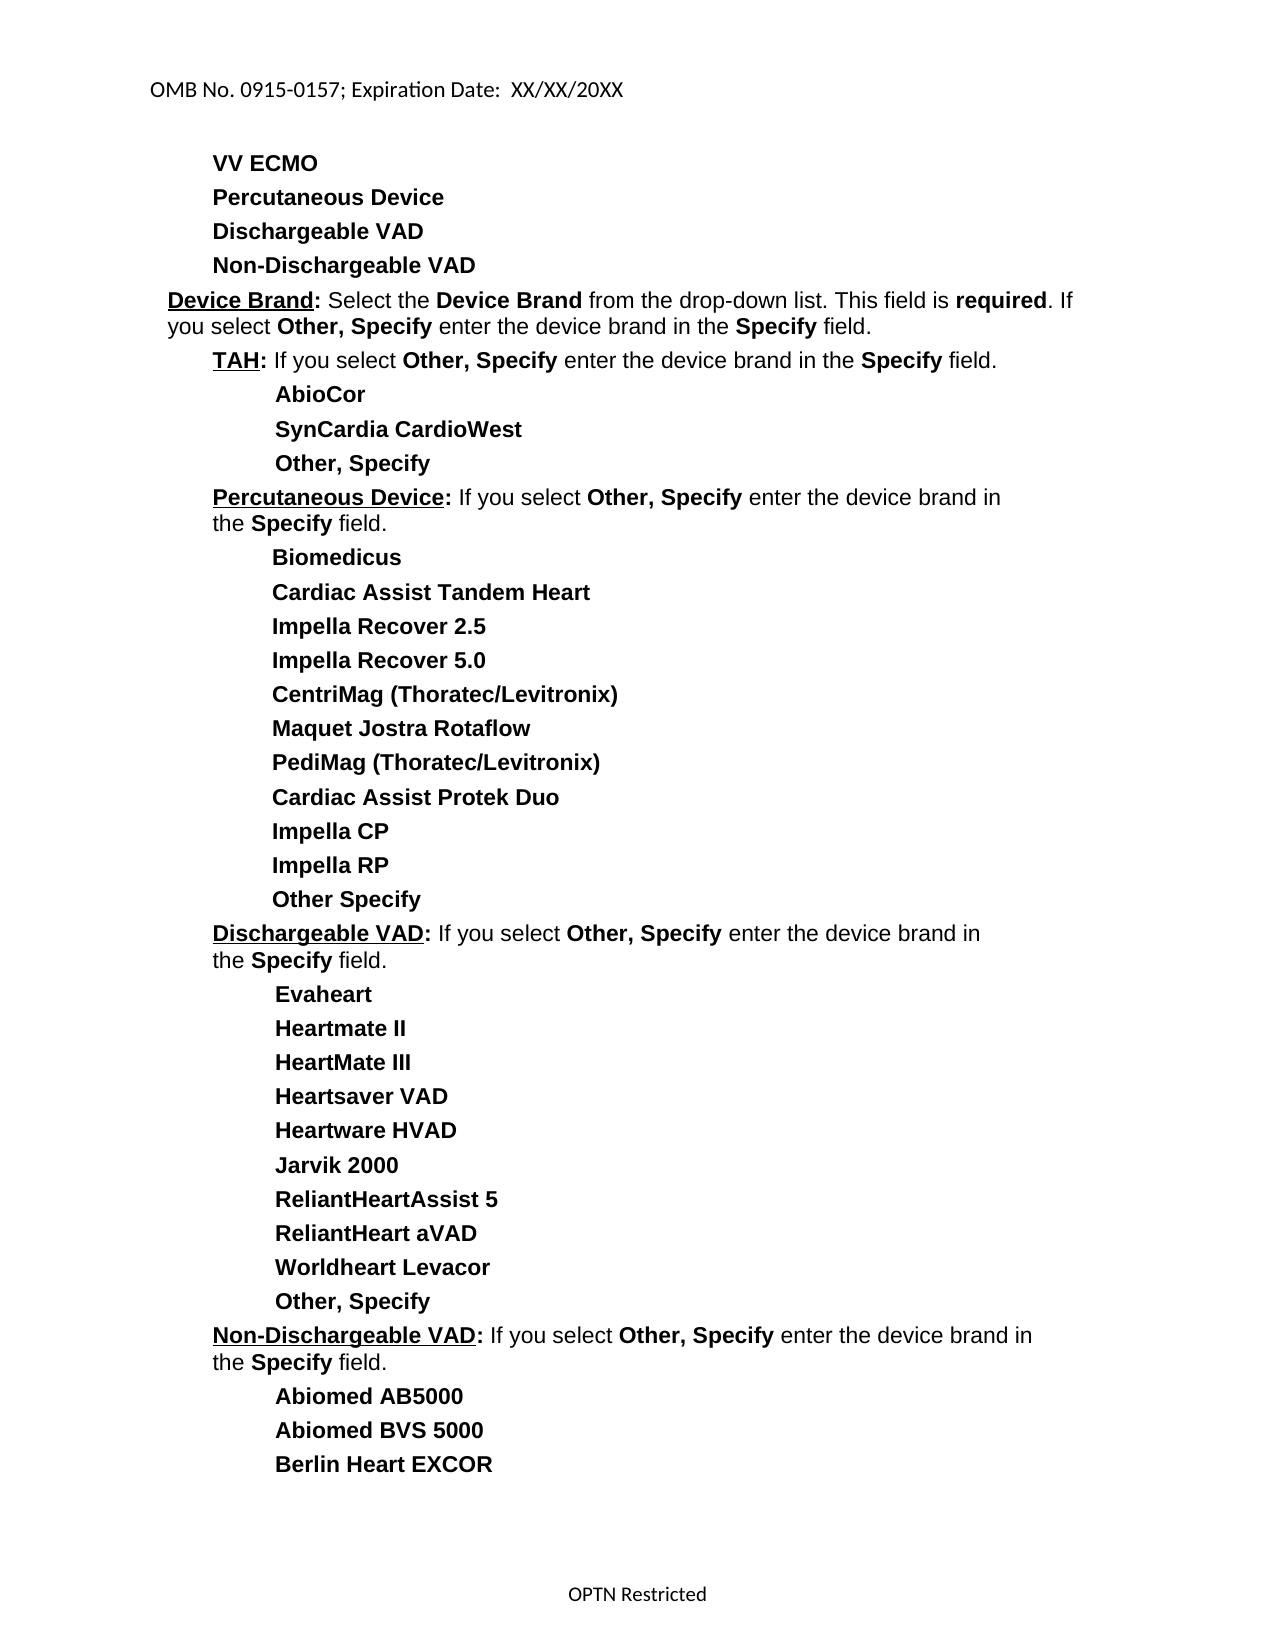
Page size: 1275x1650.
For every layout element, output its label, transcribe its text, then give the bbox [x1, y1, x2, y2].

text SynCardia CardioWest [275, 416, 1108, 442]
text Maquet Jostra Rotaflow [272, 715, 1108, 742]
text Heartware HVAD [275, 1117, 1108, 1144]
text Other Specify [272, 886, 1108, 912]
text VV ECMO [212, 150, 1108, 176]
text AbioCor [275, 381, 1108, 408]
text Berlin Heart EXCOR [275, 1451, 1108, 1478]
text Worldheart Levacor [275, 1254, 1108, 1280]
text Percutaneous Device [212, 184, 1108, 211]
text CentriMag (Thoratec/Levitronix) [272, 681, 1108, 707]
text Other, Specify [275, 450, 1108, 476]
text HeartMate III [275, 1049, 1108, 1075]
text Dischargeable VAD [212, 218, 1108, 245]
text Impella Recover 5.0 [272, 647, 1108, 673]
text Biomedicus [272, 544, 1108, 571]
text Impella RP [272, 852, 1108, 878]
text Dischargeable VAD: If you select Other, Specify enter the device brand in the Specify field. [212, 920, 1108, 973]
text Cardiac Assist Tandem Heart [272, 578, 1108, 605]
text Impella CP [272, 818, 1108, 844]
text Evaheart [275, 981, 1108, 1007]
text Impella Recover 2.5 [272, 613, 1108, 639]
text Heartsaver VAD [275, 1083, 1108, 1109]
text Cardiac Assist Protek Duo [272, 783, 1108, 810]
text Abiomed BVS 5000 [275, 1417, 1108, 1443]
text ReliantHeartAssist 5 [275, 1186, 1108, 1212]
text ReliantHeart aVAD [275, 1220, 1108, 1246]
text TAH: If you select Other, Specify enter the device brand in the Specify field. [212, 347, 1108, 373]
text Percutaneous Device: If you select Other, Specify enter the device brand in the Specify field. [212, 484, 1108, 537]
text Abiomed AB5000 [275, 1383, 1108, 1409]
text PediMag (Thoratec/Levitronix) [272, 749, 1108, 776]
text Device Brand: Select the Device Brand from the drop-down list. This field is required. If you select Other, Specify enter the device brand in the Specify field. [167, 287, 1108, 339]
text Non-Dischargeable VAD: If you select Other, Specify enter the device brand in the Specify field. [212, 1322, 1108, 1375]
text Jarvik 2000 [275, 1152, 1108, 1178]
text Heartmate II [275, 1015, 1108, 1041]
text Non-Dischargeable VAD [212, 252, 1108, 279]
text Other, Specify [275, 1288, 1108, 1314]
